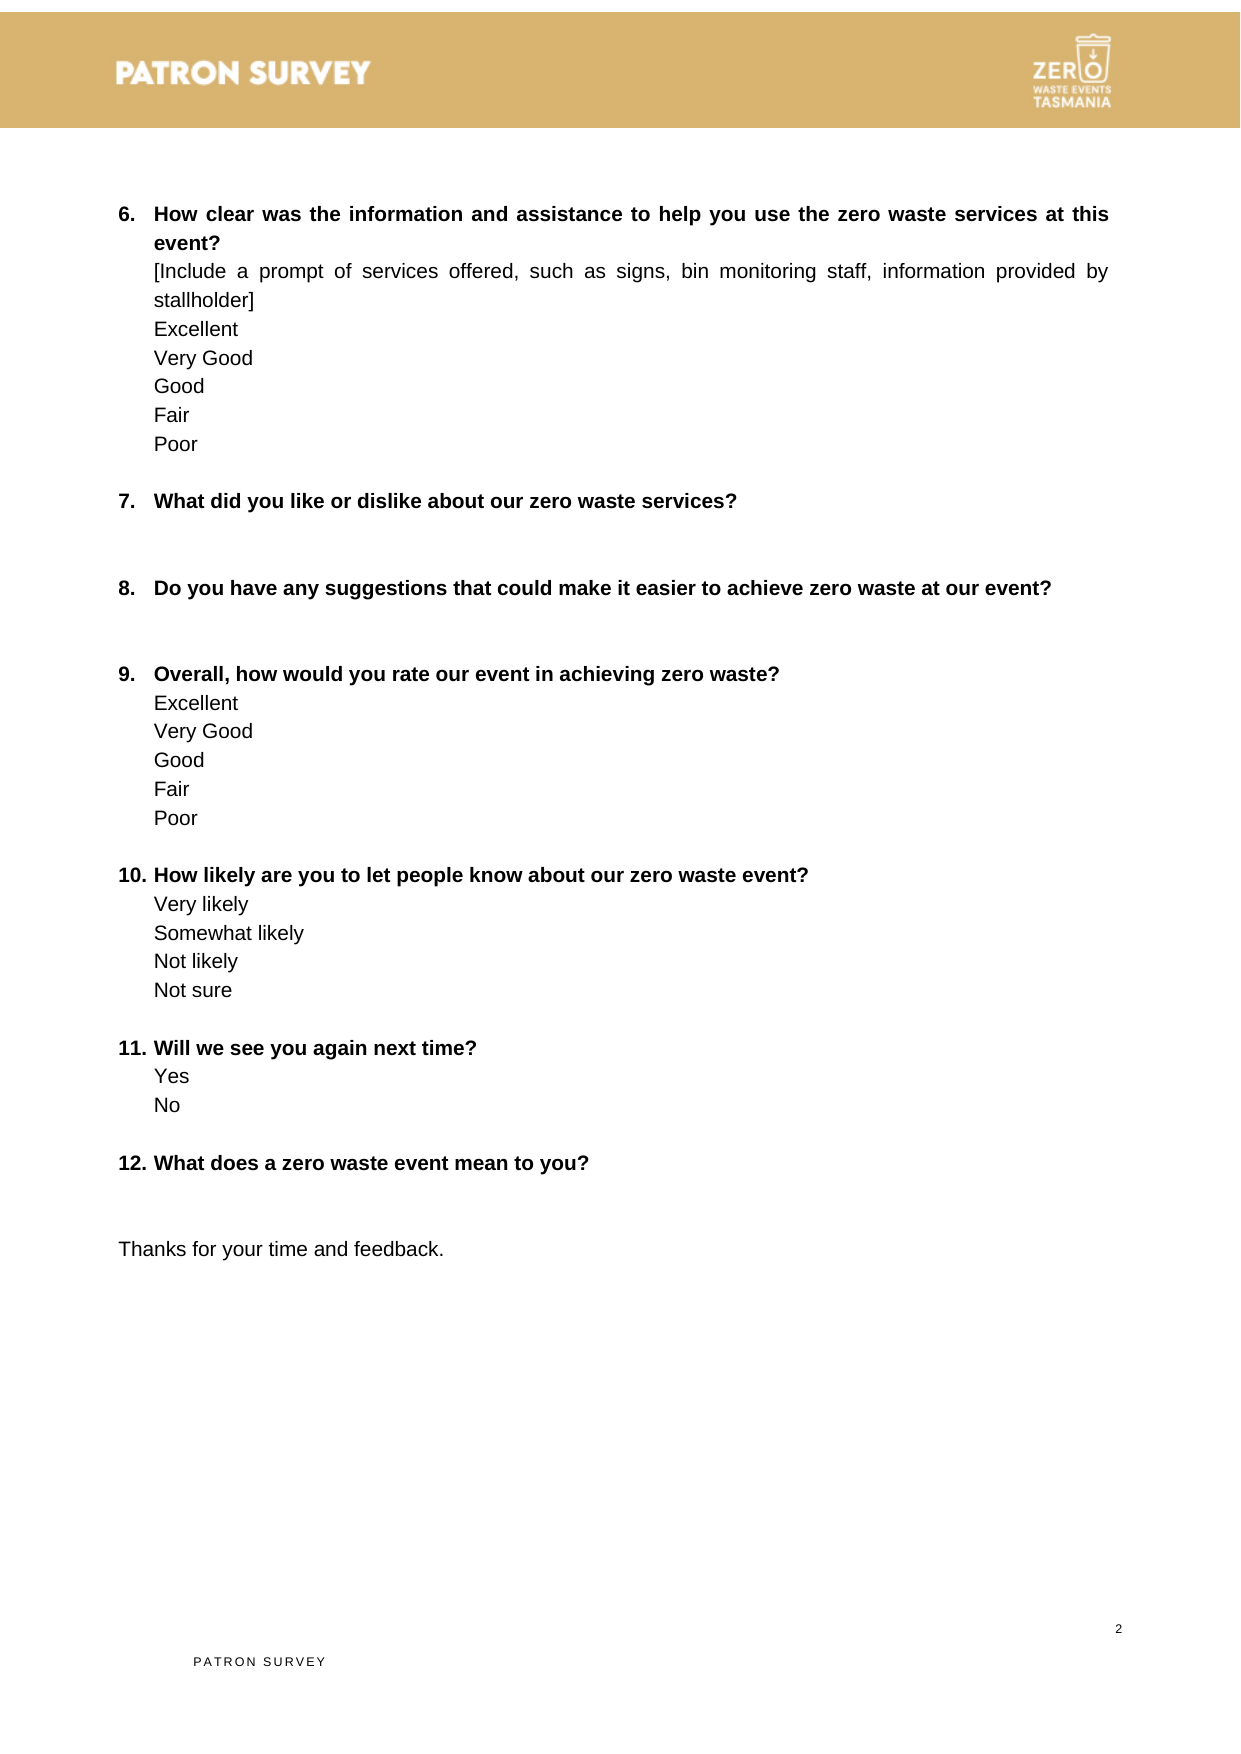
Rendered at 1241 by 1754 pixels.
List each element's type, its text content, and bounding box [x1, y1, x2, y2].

list Not sure [153, 978, 1110, 1002]
list Good [153, 374, 1110, 398]
list How likely are you to let people know about our zero waste event? [118, 863, 1110, 887]
list Overall, how would you rate our event in achieving zero waste? [118, 662, 1110, 686]
list [Include a prompt of services offered, such as signs, bin monitoring staff, information provided by stallholder] [153, 259, 1110, 312]
list Poor [153, 432, 1110, 456]
list Fair [153, 777, 1110, 801]
list Excellent [153, 317, 1110, 341]
list No [153, 1093, 1110, 1117]
list Fair [153, 403, 1110, 427]
list Thanks for your time and feedback. [118, 1237, 1110, 1261]
list Yes [153, 1064, 1110, 1088]
list Good [153, 748, 1110, 772]
list How clear was the information and assistance to help you use the zero waste services at this event? [118, 202, 1110, 254]
list Somewhat likely [153, 921, 1110, 944]
list Not likely [153, 949, 1110, 973]
list Very likely [153, 892, 1110, 916]
list Do you have any suggestions that could make it easier to achieve zero waste at our event? [118, 576, 1110, 599]
list Very Good [153, 719, 1110, 743]
list Excellent [153, 691, 1110, 714]
picture [0, 12, 1241, 128]
list What did you like or dislike about our zero waste services? [118, 489, 1110, 513]
list What does a zero waste event mean to you? [118, 1151, 1110, 1174]
list Very Good [153, 346, 1110, 369]
list Poor [153, 806, 1110, 829]
list Will we see you again next time? [118, 1036, 1110, 1059]
